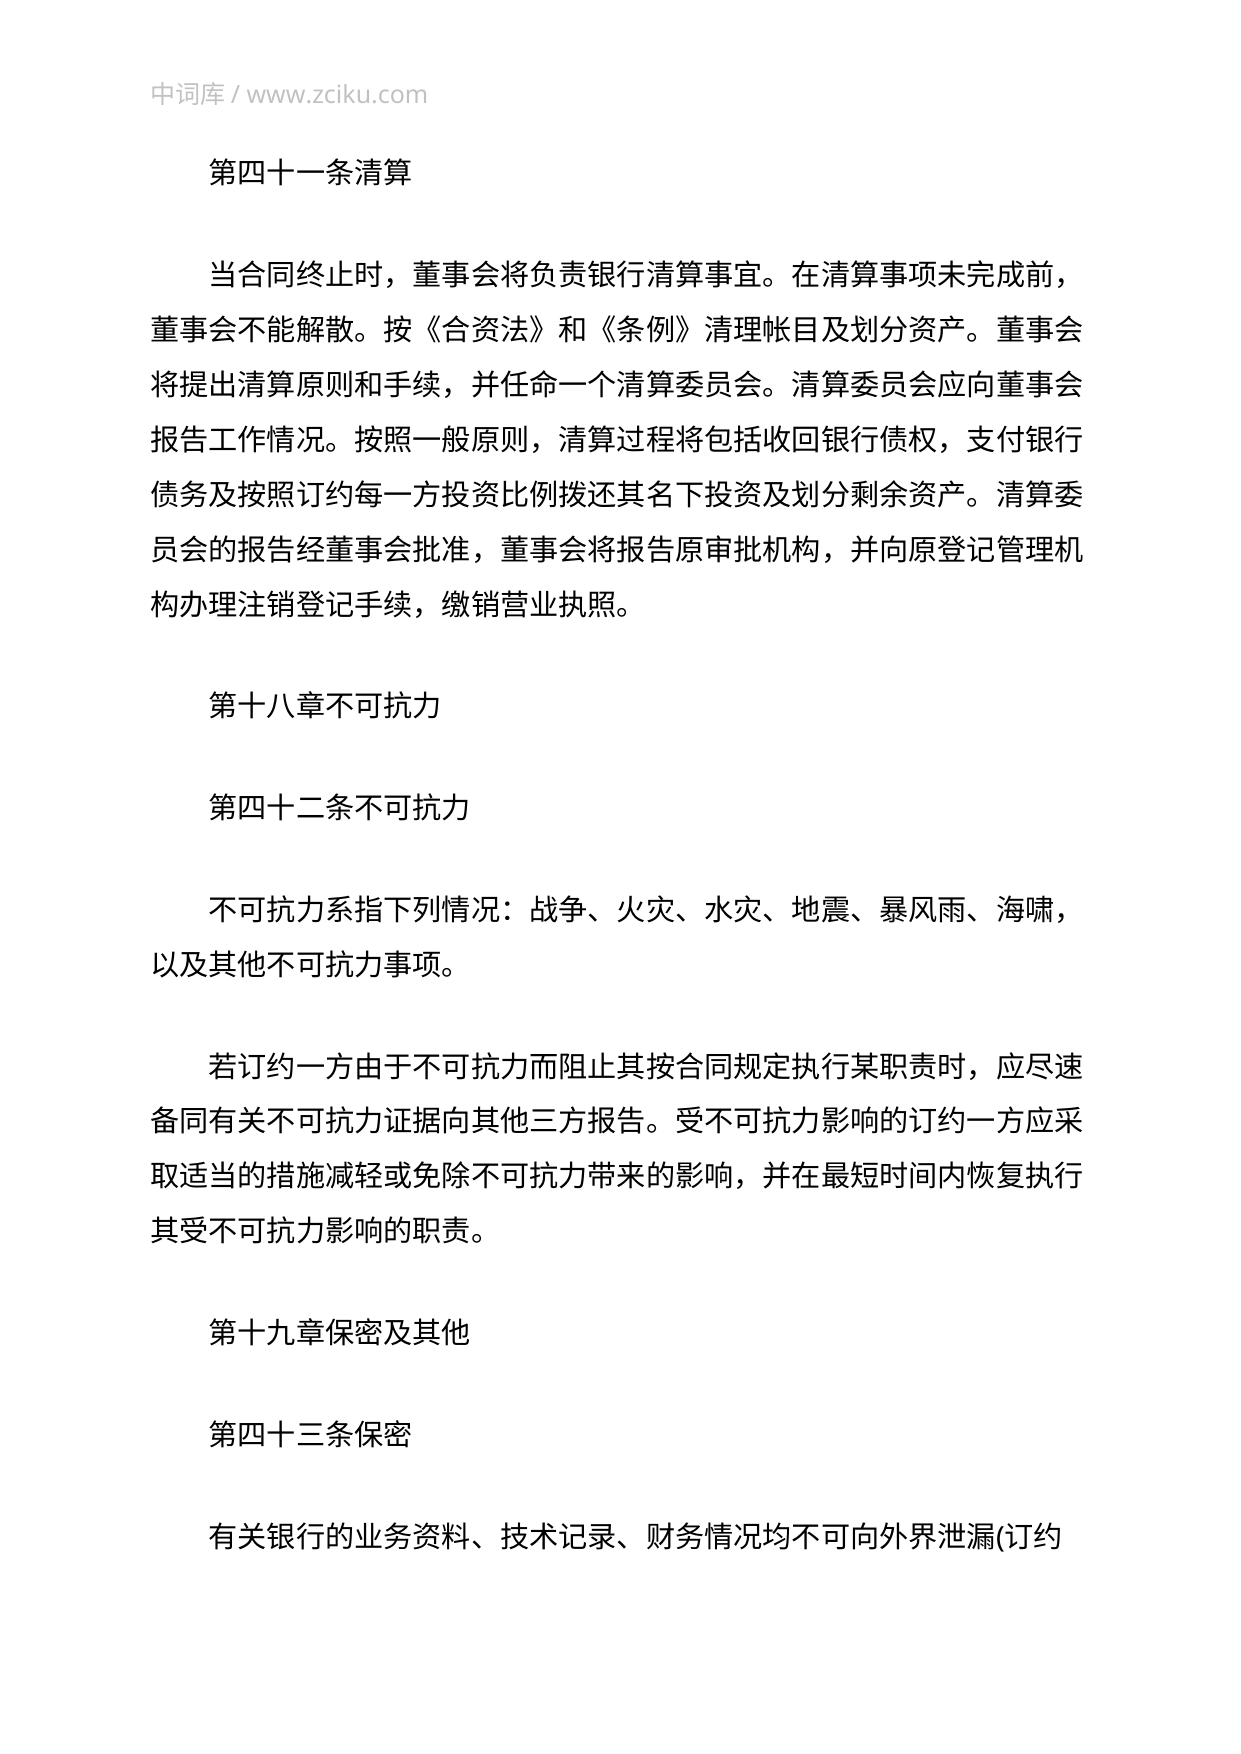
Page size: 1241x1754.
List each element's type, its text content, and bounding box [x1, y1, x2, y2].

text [150, 1513, 1090, 1556]
text 第十九章保密及其他 [150, 1309, 1090, 1352]
text 不可抗力系指下列情况：战争、火灾、水灾、地震、暴风雨、海啸，以及其他不可抗力事项。 [150, 886, 1090, 984]
text 第四十一条清算 [150, 150, 1090, 192]
text 若订约一方由于不可抗力而阻止其按合同规定执行某职责时，应尽速备同有关不可抗力证据向其他三方报告。受不可抗力影响的订约一方应采取适当的措施减轻或免除不可抗力带来的影响，并在最短时间内恢复执行其受不可抗力影响的职责。 [150, 1043, 1090, 1250]
text 第四十三条保密 [150, 1411, 1090, 1454]
text 第十八章不可抗力 [150, 683, 1090, 725]
text 第四十二条不可抗力 [150, 785, 1090, 827]
text 当合同终止时，董事会将负责银行清算事宜。在清算事项未完成前，董事会不能解散。按《合资法》和《条例》清理帐目及划分资产。董事会将提出清算原则和手续，并任命一个清算委员会。清算委员会应向董事会报告工作情况。按照一般原则，清算过程将包括收回银行债权，支付银行债务及按照订约每一方投资比例拨还其名下投资及划分剩余资产。清算委员会的报告经董事会批准，董事会将报告原审批机构，并向原登记管理机构办理注销登记手续，缴销营业执照。 [150, 252, 1090, 623]
